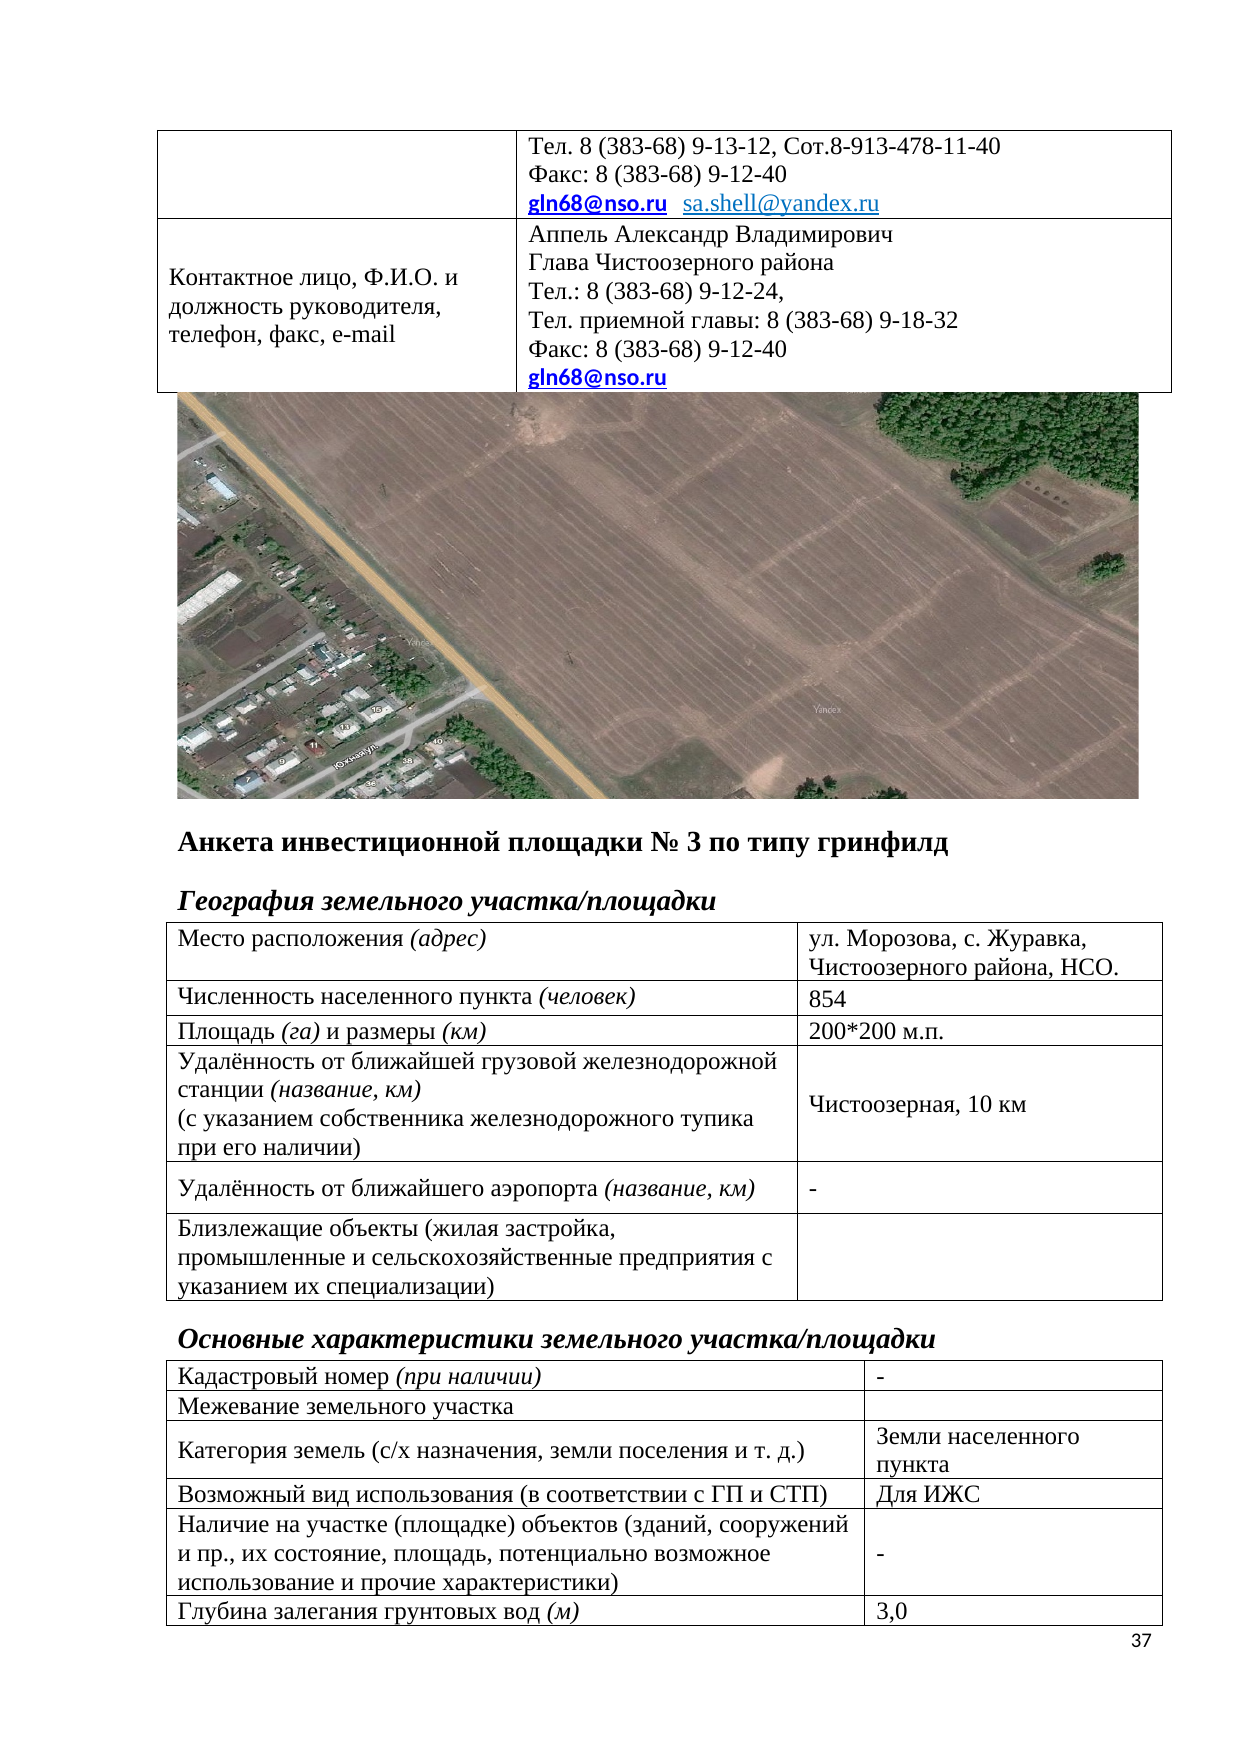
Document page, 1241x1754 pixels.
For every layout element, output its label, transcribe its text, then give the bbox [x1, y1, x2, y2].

table_cell [798, 1214, 1162, 1300]
table_cell Площадь (га) и размеры (км) [167, 1016, 797, 1045]
table_cell Возможный вид использования (в соответствии с ГП и СТП) [167, 1479, 864, 1508]
subtitle Основные характеристики земельного участка/площадки [177, 1322, 1152, 1355]
table_cell Глубина залегания грунтовых вод (м) [167, 1596, 864, 1625]
table_header Место расположения (адрес) [167, 923, 797, 980]
table_cell Удалённость от ближайшей грузовой железнодорожной станции (название, км) (с указанием собственника железнодорожного тупика при его наличии) [167, 1046, 797, 1161]
table_cell Численность населенного пункта (человек) [167, 981, 797, 1015]
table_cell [517, 131, 1171, 218]
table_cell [158, 131, 516, 218]
table_cell Удалённость от ближайшего аэропорта (название, км) [167, 1162, 797, 1212]
picture [177, 392, 1139, 799]
table_cell 3,0 [865, 1596, 1162, 1625]
table_cell Межевание земельного участка [167, 1391, 864, 1420]
table_cell Для ИЖС [865, 1479, 1162, 1508]
table_cell Близлежащие объекты (жилая застройка, промышленные и сельскохозяйственные предприятия с указанием их специализации) [167, 1214, 797, 1300]
table_cell 200*200 м.п. [798, 1016, 1162, 1045]
table_cell - [798, 1162, 1162, 1212]
table_cell Контактное лицо, Ф.И.О. и должность руководителя, телефон, факс, e-mail [158, 219, 516, 392]
table_cell Земли населенного пункта [865, 1421, 1162, 1478]
table_cell Наличие на участке (площадке) объектов (зданий, сооружений и пр., их состояние, площадь, потенциально возможное использование и прочие характеристики) [167, 1509, 864, 1595]
table_cell - [865, 1509, 1162, 1595]
table_cell Категория земель (с/х назначения, земли поселения и т. д.) [167, 1421, 864, 1478]
table_header - [865, 1361, 1162, 1390]
table_cell Чистоозерная, 10 км [798, 1046, 1162, 1161]
table_cell 854 [798, 981, 1162, 1015]
table_header ул. Морозова, с. Журавка, Чистоозерного района, НСО. [798, 923, 1162, 980]
text Анкета инвестиционной площадки № 3 по типу гринфилд [177, 824, 1152, 857]
table_cell Аппель Александр Владимирович Глава Чистоозерного района Тел.: 8 (383-68) 9-12-24, Тел. приемной главы: 8 (383-68) 9-18-32 Факс: 8 (383-68) 9-12-40 gln68@nso.ru [517, 219, 1171, 392]
table_header Кадастровый номер (при наличии) [167, 1361, 864, 1390]
subtitle География земельного участка/площадки [177, 883, 1152, 917]
table_cell [865, 1391, 1162, 1420]
